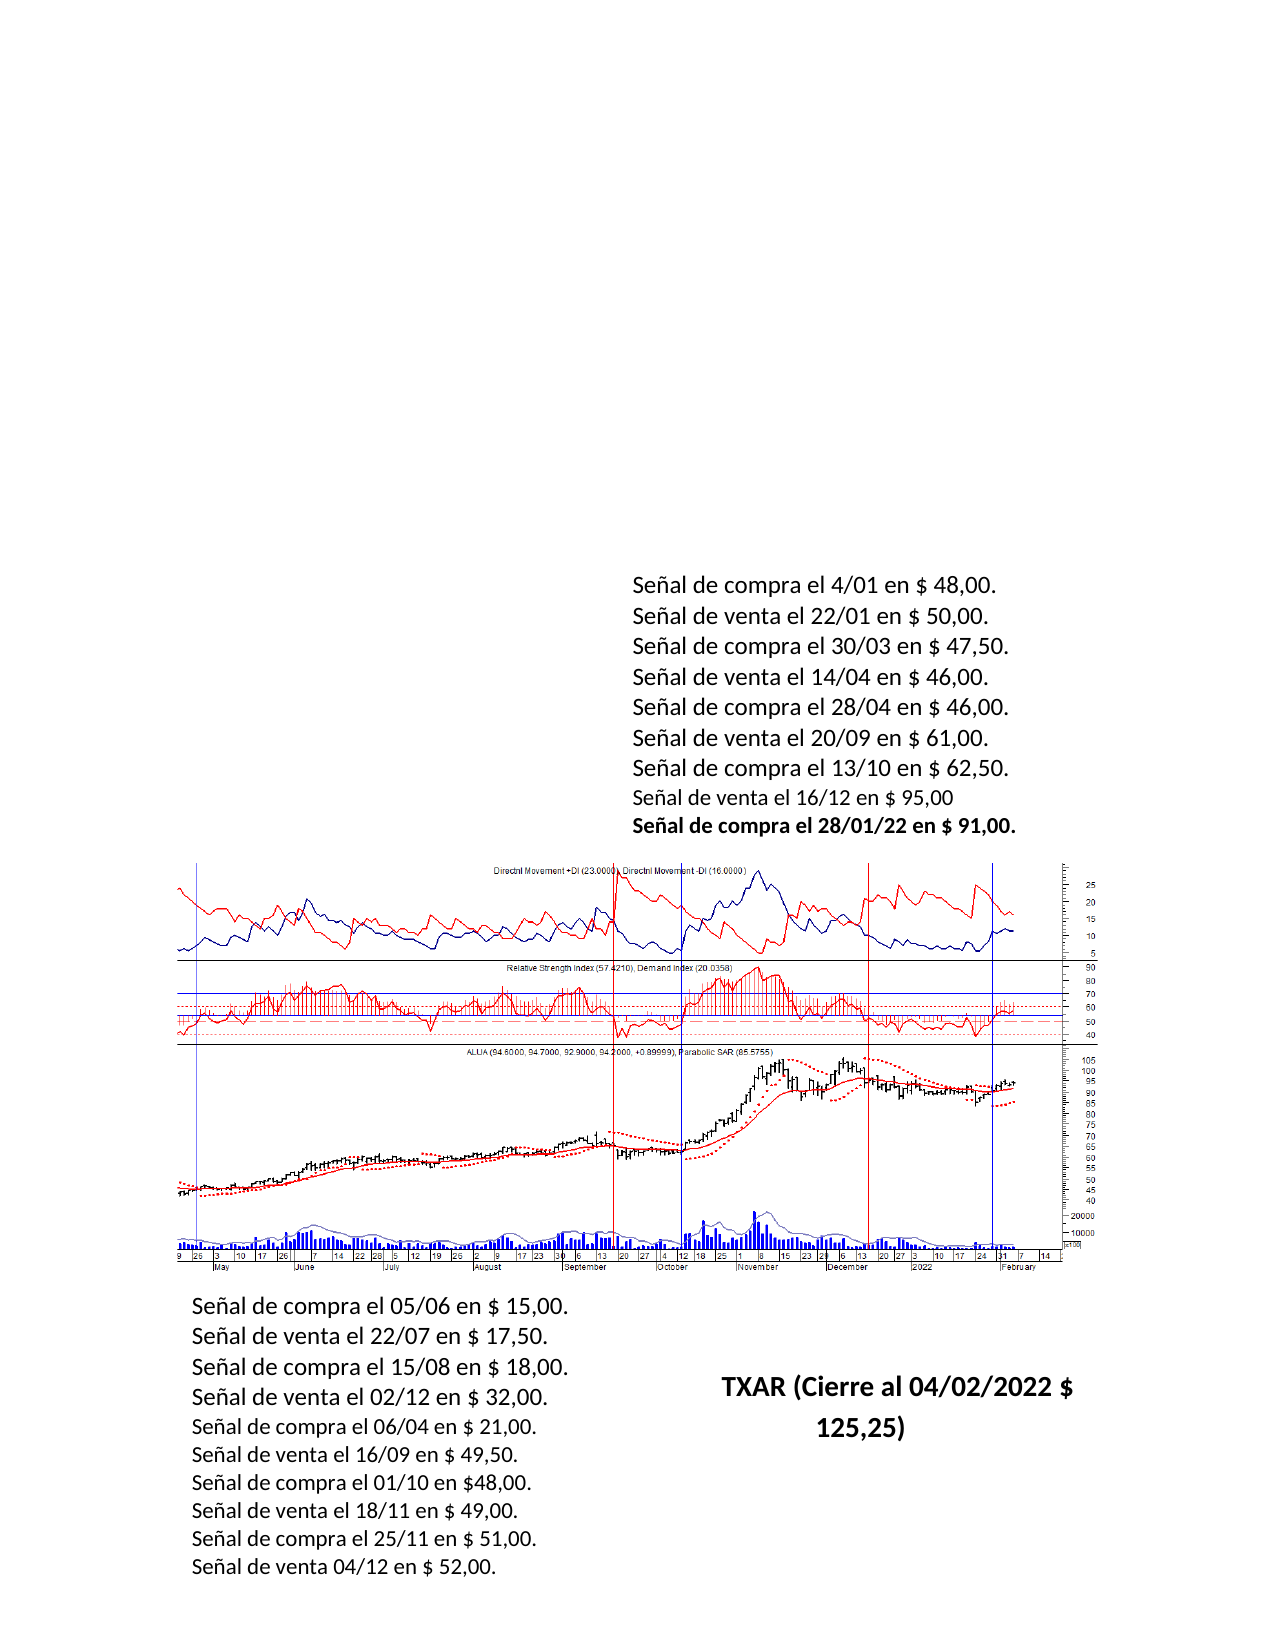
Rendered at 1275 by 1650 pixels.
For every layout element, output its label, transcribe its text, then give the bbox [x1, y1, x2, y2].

picture [177, 863, 1098, 1271]
text TXAR (Cierre al 04/02/2022 $ 125,25) [605, 1368, 1098, 1444]
